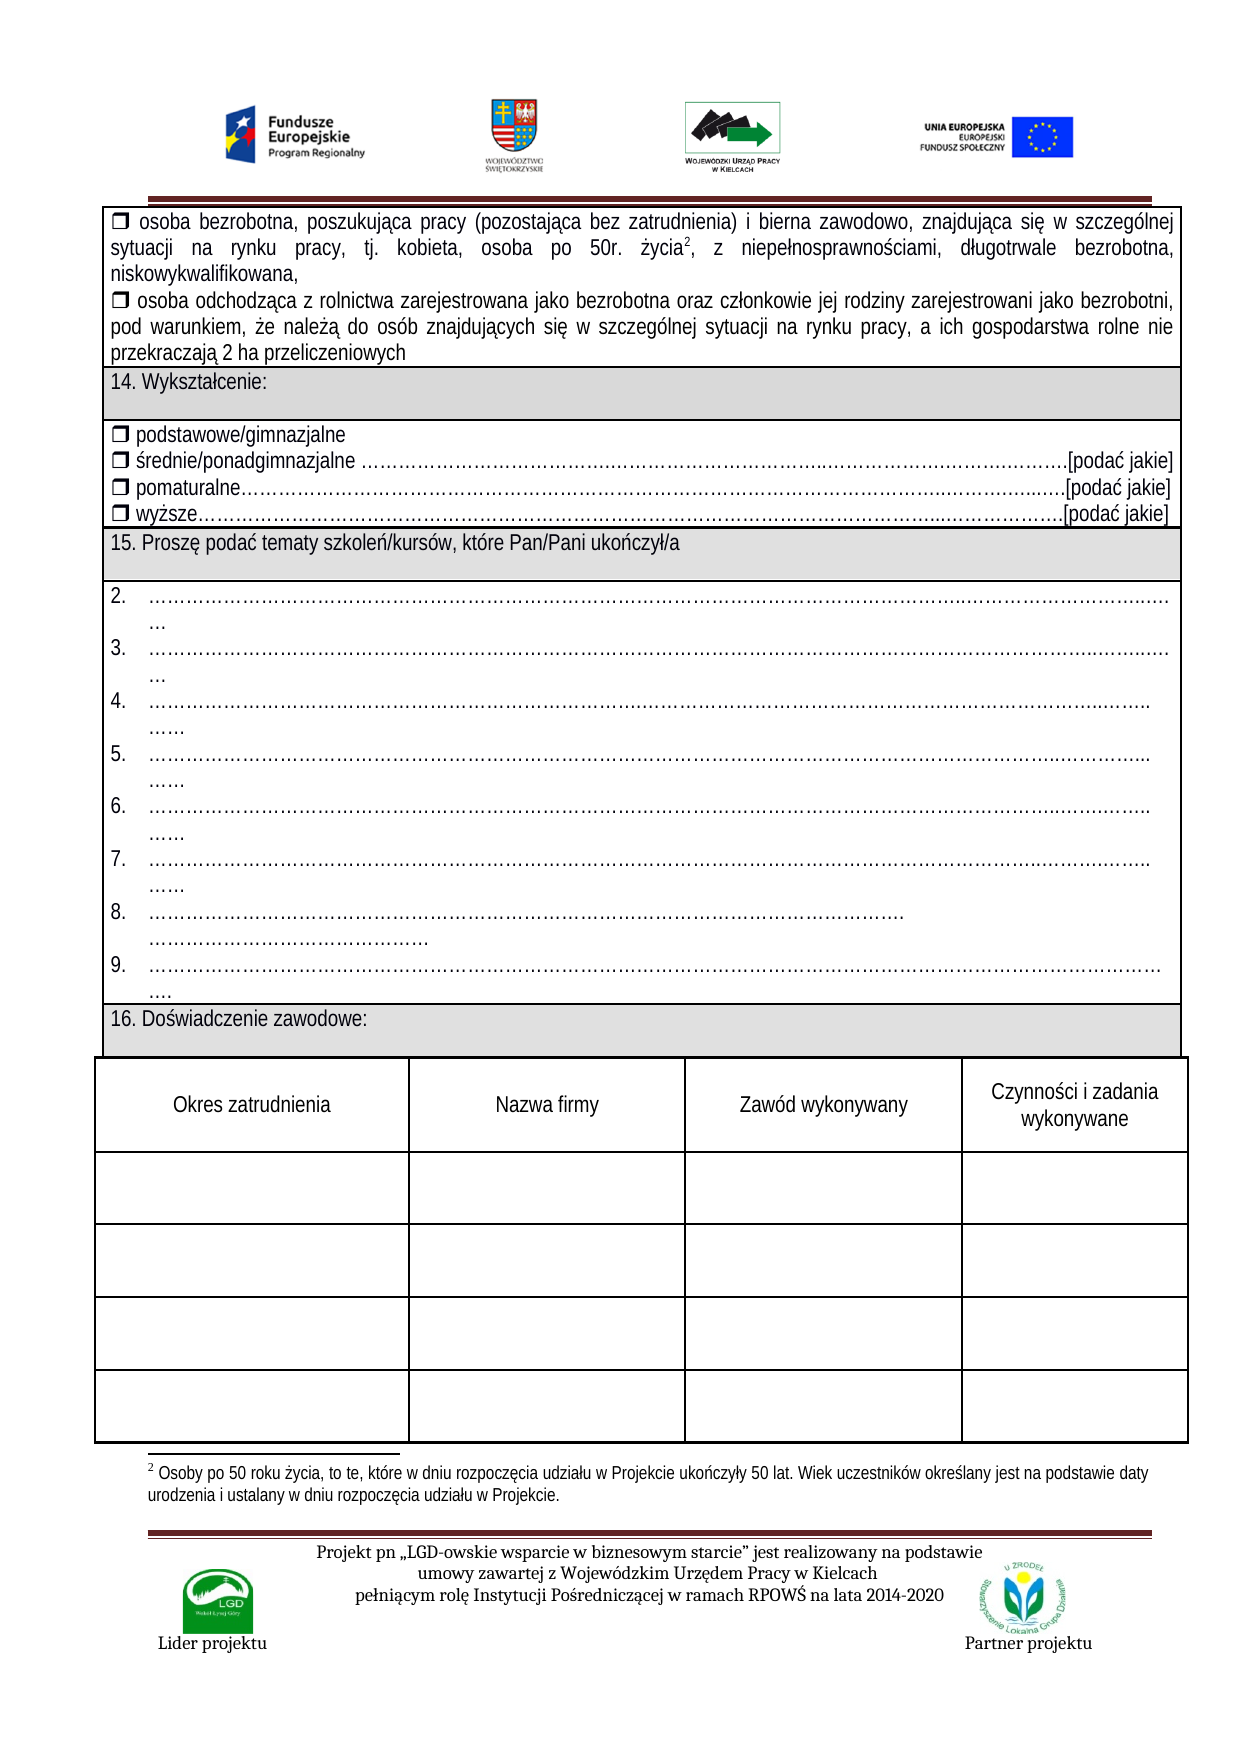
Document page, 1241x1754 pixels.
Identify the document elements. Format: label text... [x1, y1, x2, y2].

table_cell Czynności i zadania wykonywane [963, 1059, 1187, 1151]
table_cell [963, 1371, 1187, 1441]
table_cell 14. Wykształcenie: [104, 368, 1180, 419]
table_cell [963, 1153, 1187, 1223]
table_cell [686, 1298, 961, 1369]
table_cell [410, 1298, 684, 1369]
table_cell podstawowe/gimnazjalne średnie/ponadgimnazjalne ………………………………….……………………………..……………….……….……….[podać jakie] pomaturalne…………………………………………………………………………………………………..……….…...….[podać jakie] wyższe………………………………………………………………………………………………………...……………….[podać jakie] [104, 421, 1180, 526]
table_cell Okres zatrudnienia [96, 1059, 408, 1151]
table_cell 15. Proszę podać tematy szkoleń/kursów, które Pan/Pani ukończył/a [104, 529, 1180, 579]
table_cell Zawód wykonywany [686, 1059, 961, 1151]
table_cell …………………………………………………………………………………………………………………..………………………..….… ……………………………………………………………………………………………………………………………………..……..….… …………………………………………………………………….………………………………………………………………..……..…… ………………………………………………………………………………………………………………………………..…………...…… ………………………………………………………………………………………………………………………………..…….……..…… ……………………………………………………………………………………………………………………………..……….……..…… ………………………………………………………………………………………………………….……………………………………… …………………………………………………………………………………………………………………………………………………. [104, 582, 1180, 1003]
table_cell [96, 1153, 408, 1223]
picture [177, 73, 1123, 194]
table_cell [686, 1225, 961, 1296]
table_cell [686, 1371, 961, 1441]
table_cell [963, 1225, 1187, 1296]
table_cell [410, 1371, 684, 1441]
table_cell 16. Doświadczenie zawodowe: [104, 1005, 1180, 1056]
table_cell Nazwa firmy [410, 1059, 684, 1151]
table_cell [410, 1153, 684, 1223]
picture [182, 1569, 254, 1634]
table_cell [686, 1153, 961, 1223]
table_cell [96, 1371, 408, 1441]
table_cell [410, 1225, 684, 1296]
table_cell [963, 1298, 1187, 1369]
picture [979, 1562, 1066, 1634]
table_cell [96, 1225, 408, 1296]
table_cell [96, 1298, 408, 1369]
